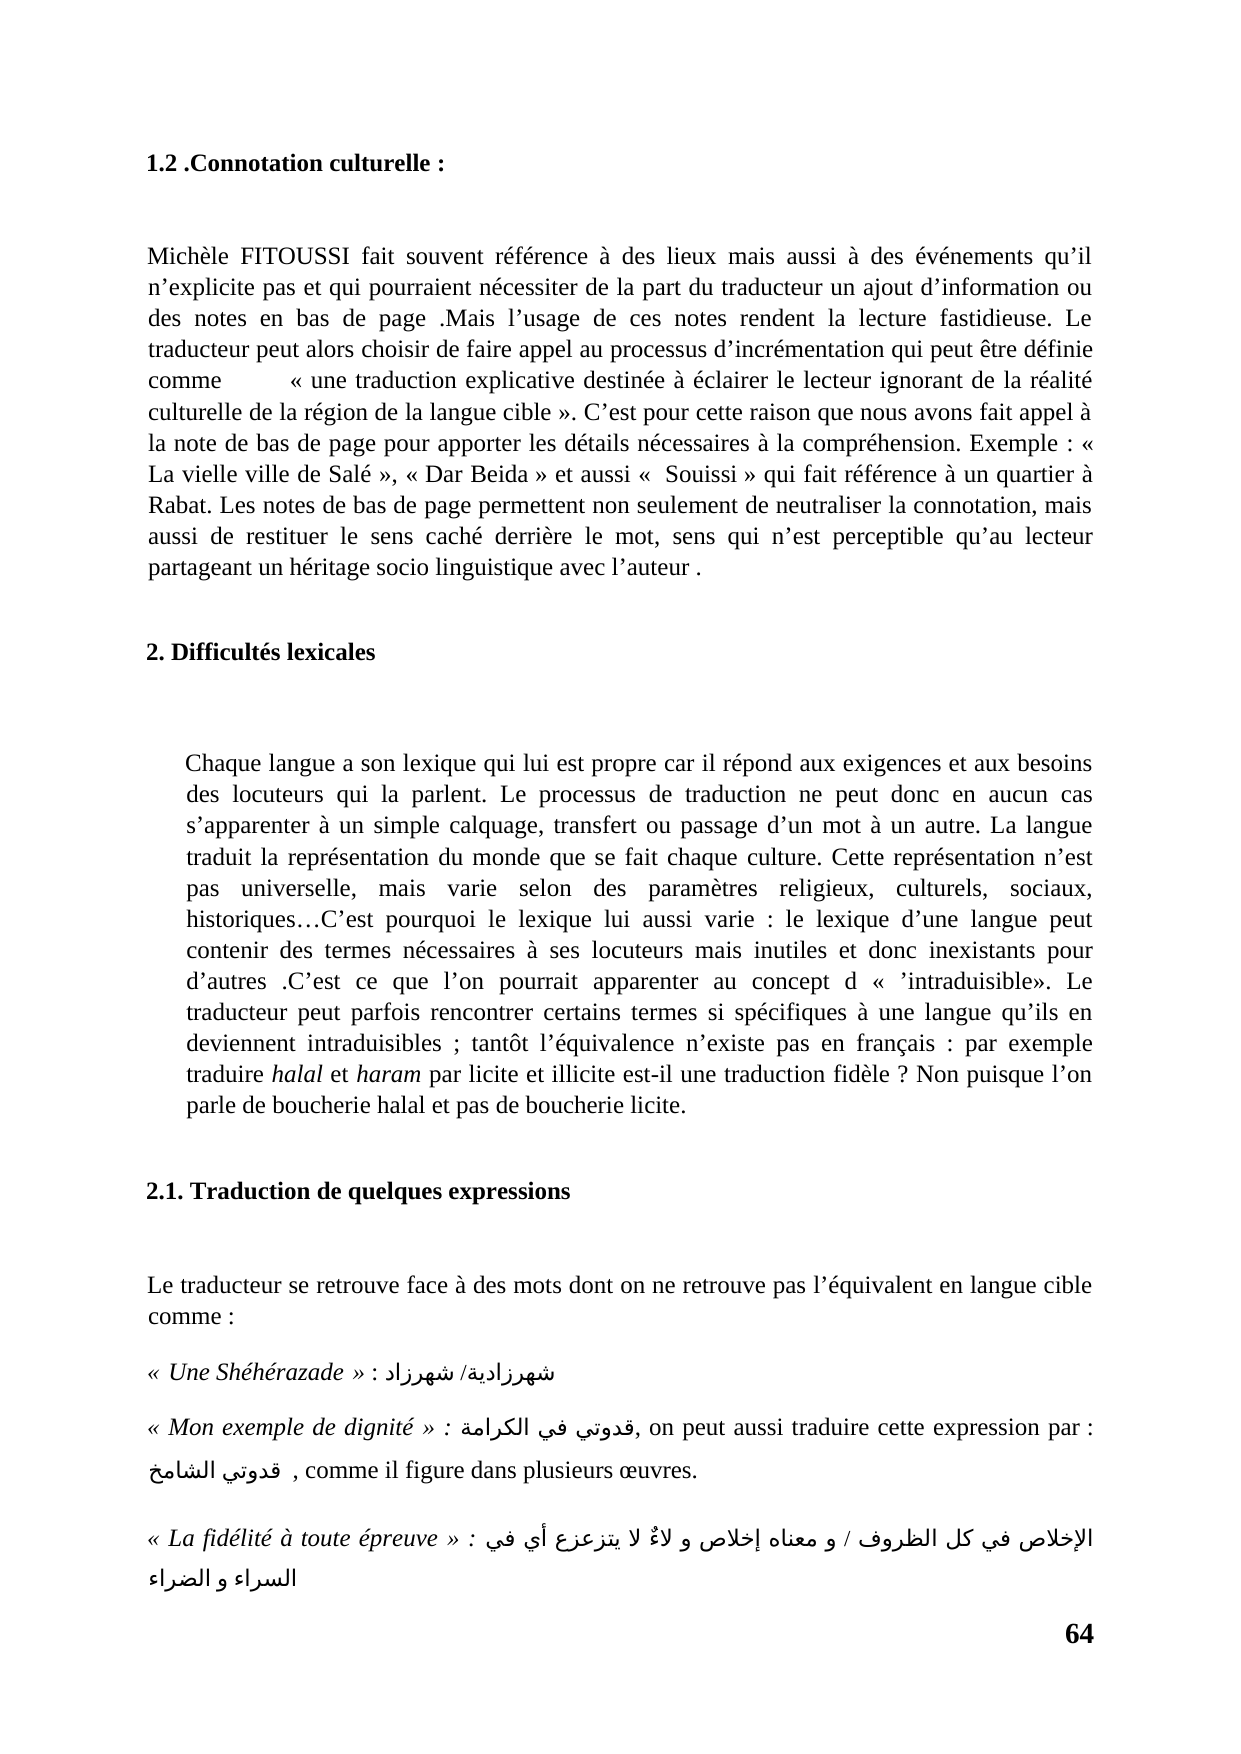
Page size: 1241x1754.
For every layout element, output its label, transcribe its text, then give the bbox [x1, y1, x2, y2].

text Chaque langue a son lexique qui lui est propre car il répond aux exigences et aux besoins des locuteurs qui la parlent. Le processus de traduction ne peut donc en aucun cas s’apparenter à un simple calquage, transfert ou passage d’un mot à un autre. La langue traduit la représentation du monde que se fait chaque culture. Cette représentation n’est pas universelle, mais varie selon des paramètres religieux, culturels, sociaux, historiques…C’est pourquoi le lexique lui aussi varie : le lexique d’une langue peut contenir des termes nécessaires à ses locuteurs mais inutiles et donc inexistants pour d’autres .C’est ce que l’on pourrait apparenter au concept d « ’intraduisible». Le traducteur peut parfois rencontrer certains termes si spécifiques à une langue qu’ils en deviennent intraduisibles ; tantôt l’équivalence n’existe pas en français : par exemple traduire halal et haram par licite et illicite est-il une traduction fidèle ? Non puisque l’on parle de boucherie halal et pas de boucherie licite. [185, 748, 1094, 1119]
text 2.1. Traduction de quelques expressions [146, 1176, 1095, 1205]
text Le traducteur se retrouve face à des mots dont on ne retrouve pas l’équivalent en langue cible comme : [147, 1270, 1094, 1330]
text « La fidélité à toute épreuve » : الإخلاص في كل الظروف / و معناه إخلاص و لاءٌ لا يتزعزع أي في السراء و الضراء [147, 1523, 1094, 1591]
text « Mon exemple de dignité » : قدوتي في الكرامة, on peut aussi traduire cette expression par : قدوتي الشامخ , comme il figure dans plusieurs œuvres. [147, 1412, 1094, 1484]
text 1.2 .Connotation culturelle : [146, 148, 1095, 177]
text 2. Difficultés lexicales [146, 637, 1095, 666]
text Michèle FITOUSSI fait souvent référence à des lieux mais aussi à des événements qu’il n’explicite pas et qui pourraient nécessiter de la part du traducteur un ajout d’information ou des notes en bas de page .Mais l’usage de ces notes rendent la lecture fastidieuse. Le traducteur peut alors choisir de faire appel au processus d’incrémentation qui peut être définie comme « une traduction explicative destinée à éclairer le lecteur ignorant de la réalité culturelle de la région de la langue cible ». C’est pour cette raison que nous avons fait appel à la note de bas de page pour apporter les détails nécessaires à la compréhension. Exemple : « La vielle ville de Salé », « Dar Beida » et aussi « Souissi » qui fait référence à un quartier à Rabat. Les notes de bas de page permettent non seulement de neutraliser la connotation, mais aussi de restituer le sens caché derrière le mot, sens qui n’est perceptible qu’au lecteur partageant un héritage socio linguistique avec l’auteur . [147, 241, 1094, 581]
text « Une Shéhérazade » : شهرزادية/ شهرزاد [147, 1357, 1094, 1386]
